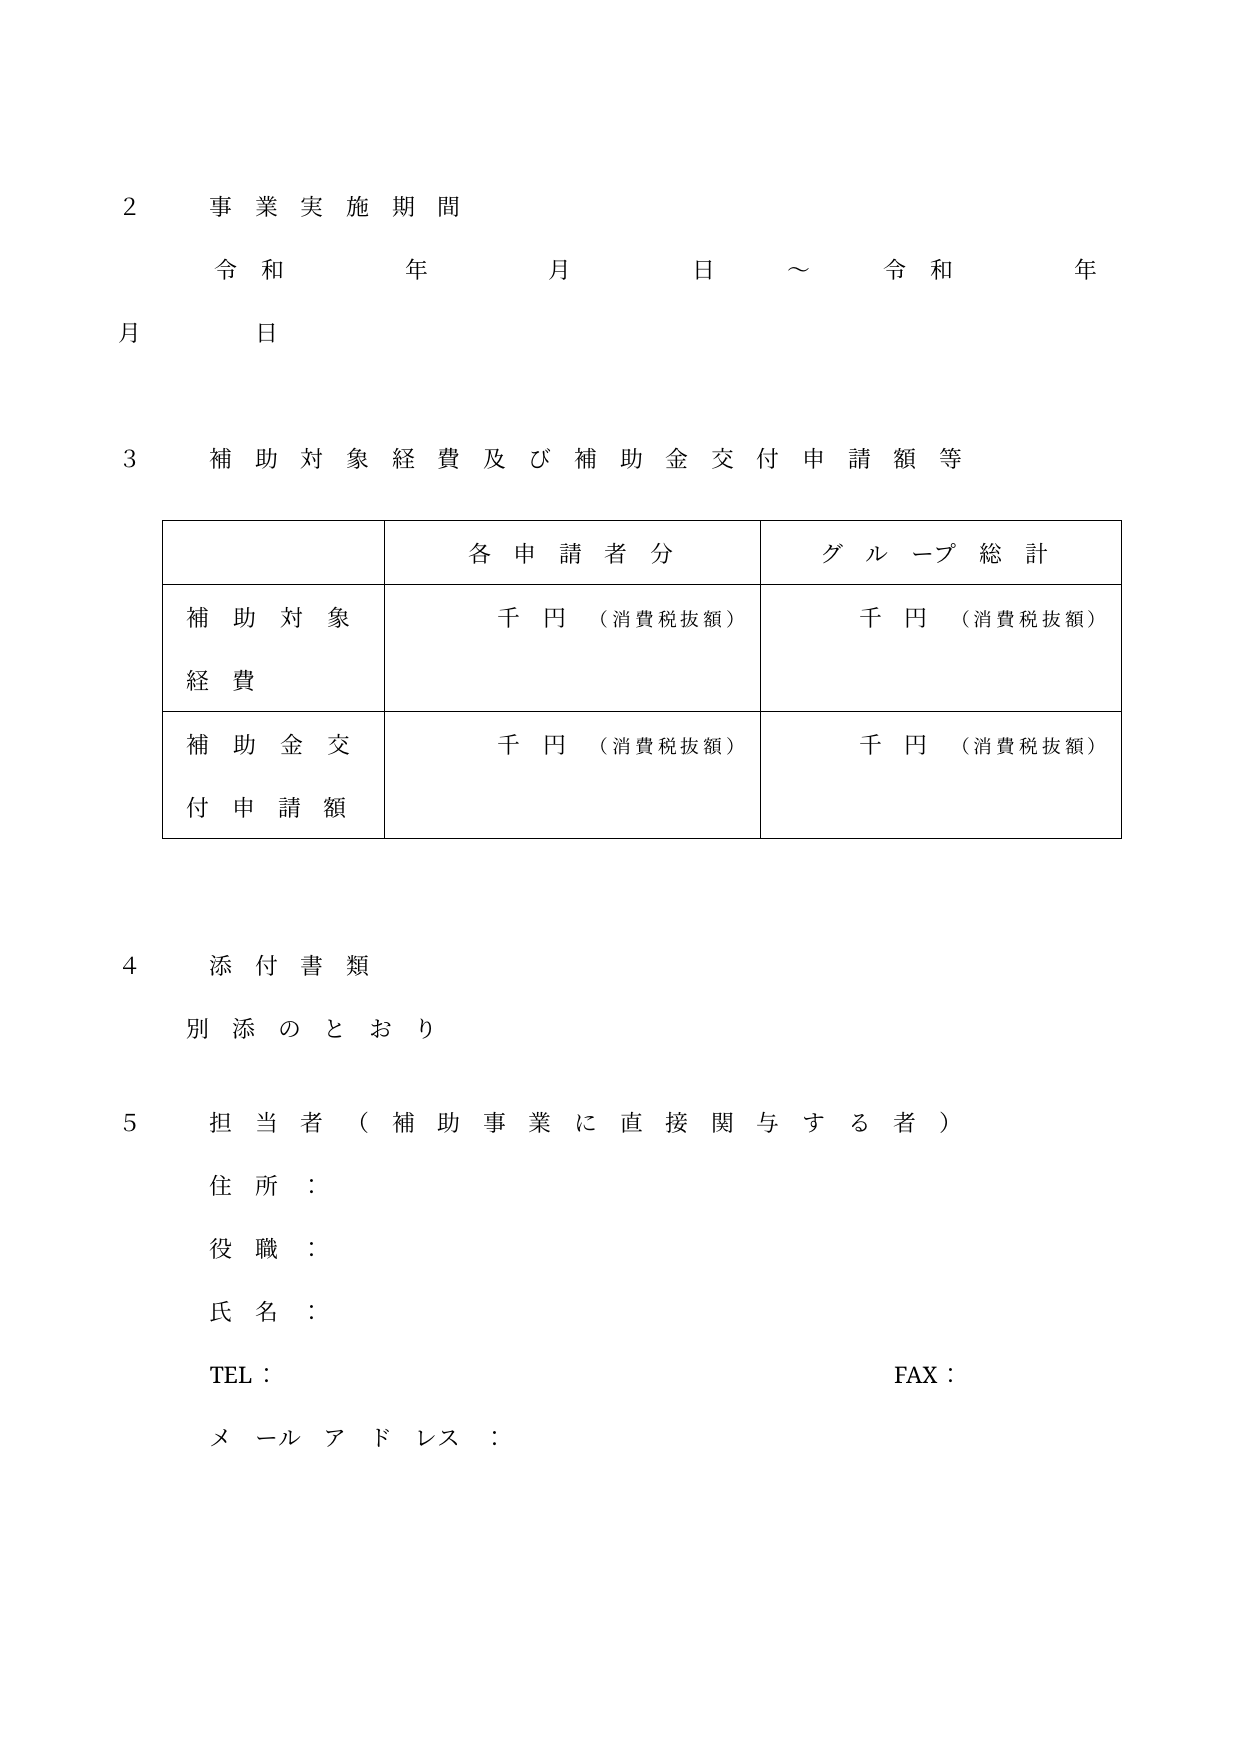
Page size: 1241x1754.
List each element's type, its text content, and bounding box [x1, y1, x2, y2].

text 住所： [118, 1153, 1122, 1216]
table_cell 千円（消費税抜額） [761, 712, 1121, 838]
text TEL： FAX： [118, 1342, 1122, 1405]
table_header [163, 521, 384, 584]
table_cell 千円（消費税抜額） [385, 712, 760, 838]
text 令和 年 月 日 ～ 令和 年 月 日 [118, 237, 1122, 363]
text ４ 添付書類 [118, 933, 1122, 996]
table_cell 千円（消費税抜額） [385, 585, 760, 711]
text 氏名： [118, 1279, 1122, 1342]
text 別添のとおり [118, 996, 1122, 1059]
text メールアドレス： [118, 1405, 1122, 1468]
table_cell 補助金交付申請額 [163, 712, 384, 838]
table_cell 補助対象経費 [163, 585, 384, 711]
text ２ 事業実施期間 [118, 174, 1122, 237]
text ５ 担当者（補助事業に直接関与する者） [118, 1091, 1122, 1153]
table_cell 千円（消費税抜額） [761, 585, 1121, 711]
text 役職： [118, 1216, 1122, 1279]
table_header 各申請者分 [385, 521, 760, 584]
table_header グループ総計 [761, 521, 1121, 584]
text ３ 補助対象経費及び補助金交付申請額等 [118, 426, 1122, 489]
